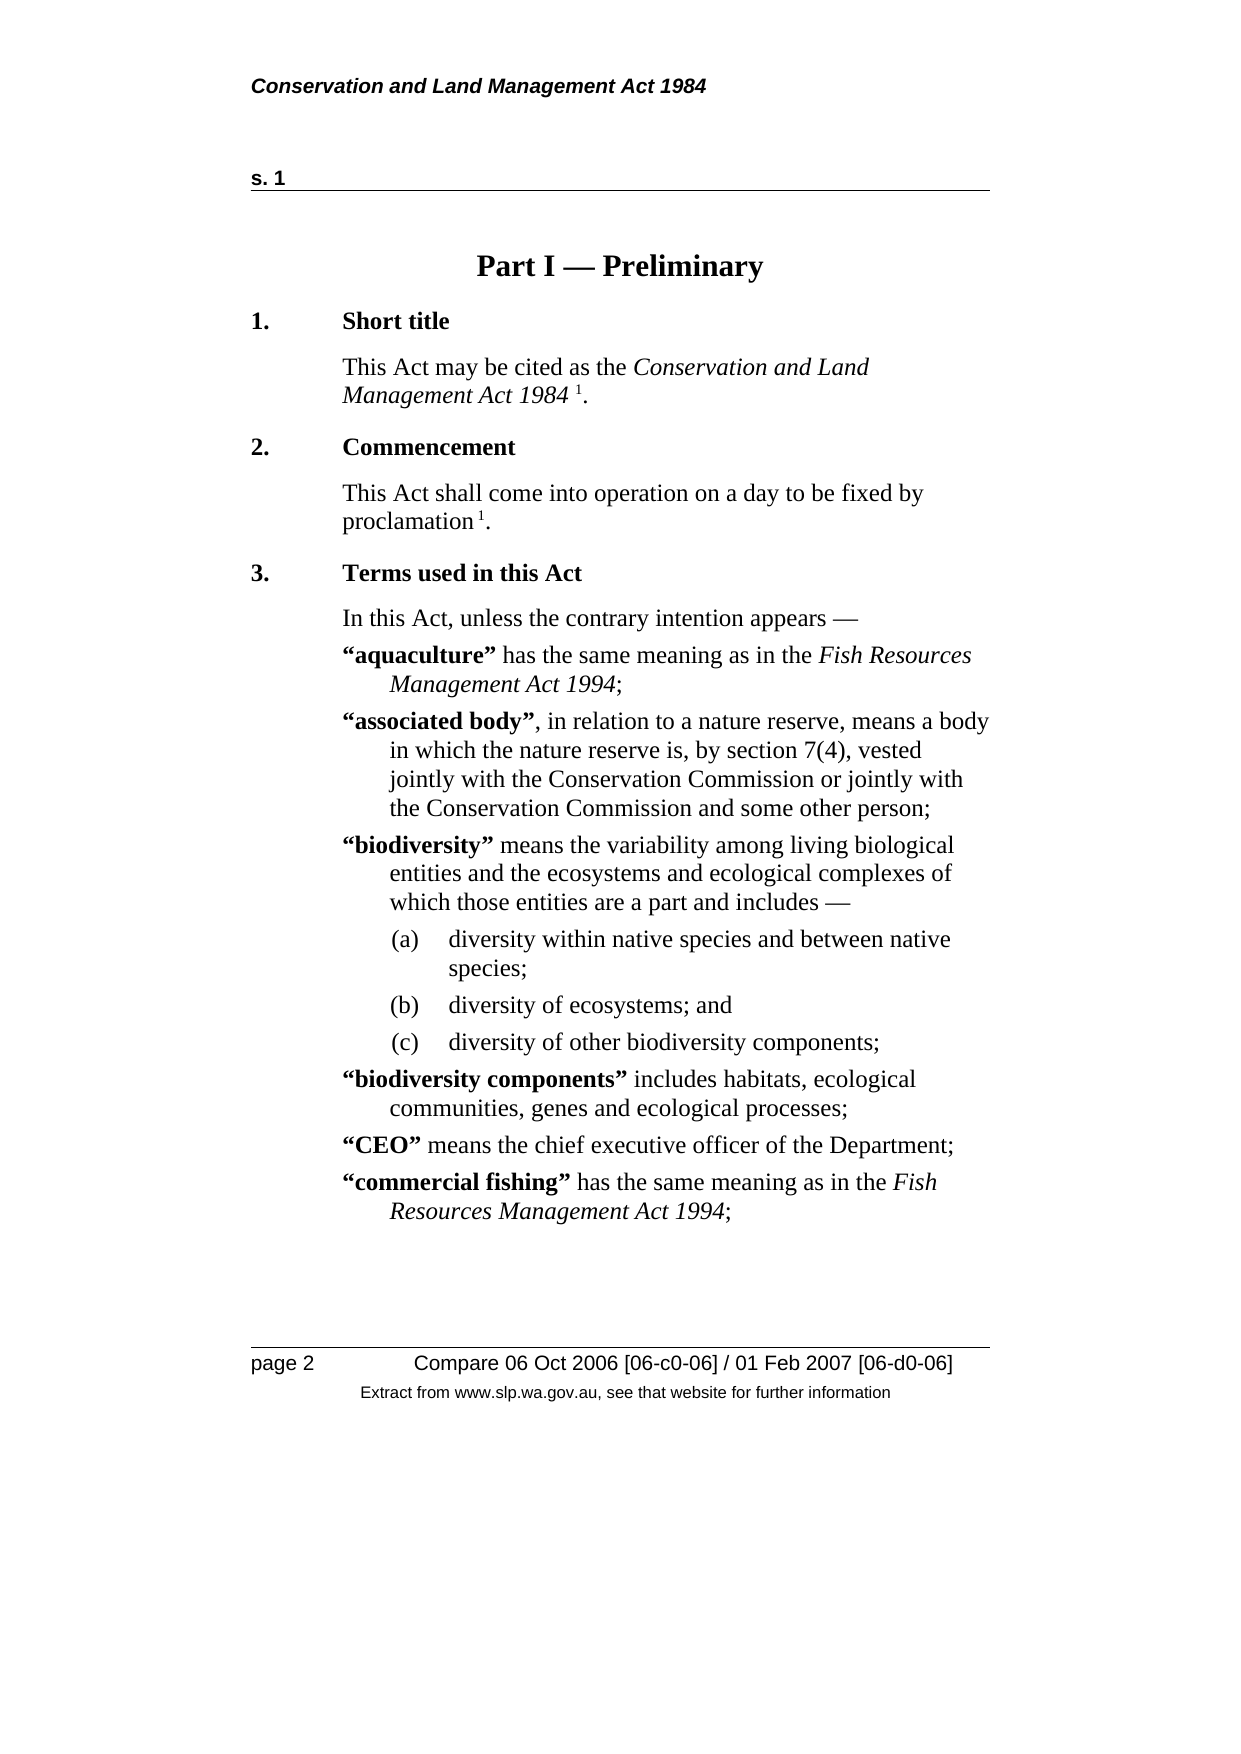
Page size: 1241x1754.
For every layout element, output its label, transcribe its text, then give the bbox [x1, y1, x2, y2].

subtitle Part I — Preliminary [251, 247, 990, 283]
text “commercial fishing” has the same meaning as in the Fish Resources Management Act 1994; [251, 1167, 990, 1225]
text In this Act, unless the contrary intention appears — [251, 603, 990, 632]
subtitle 3. Terms used in this Act [251, 558, 990, 587]
text (a) diversity within native species and between native species; [251, 924, 990, 982]
text (c) diversity of other biodiversity components; [251, 1027, 990, 1056]
subtitle 2. Commencement [251, 432, 990, 461]
text “biodiversity components” includes habitats, ecological communities, genes and ecological processes; [251, 1064, 990, 1122]
text “biodiversity” means the variability among living biological entities and the ecosystems and ecological complexes of which those entities are a part and includes — [251, 830, 990, 916]
text This Act may be cited as the Conservation and Land Management Act 1984 1. [251, 352, 990, 409]
text “associated body”, in relation to a nature reserve, means a body in which the nature reserve is, by section 7(4), vested jointly with the Conservation Commission or jointly with the Conservation Commission and some other person; [251, 706, 990, 821]
subtitle 1. Short title [251, 306, 990, 335]
text “aquaculture” has the same meaning as in the Fish Resources Management Act 1994; [251, 641, 990, 698]
text (b) diversity of ecosystems; and [251, 990, 990, 1019]
text “CEO” means the chief executive officer of the Department; [251, 1130, 990, 1159]
text This Act shall come into operation on a day to be fixed by proclamation 1. [251, 478, 990, 535]
